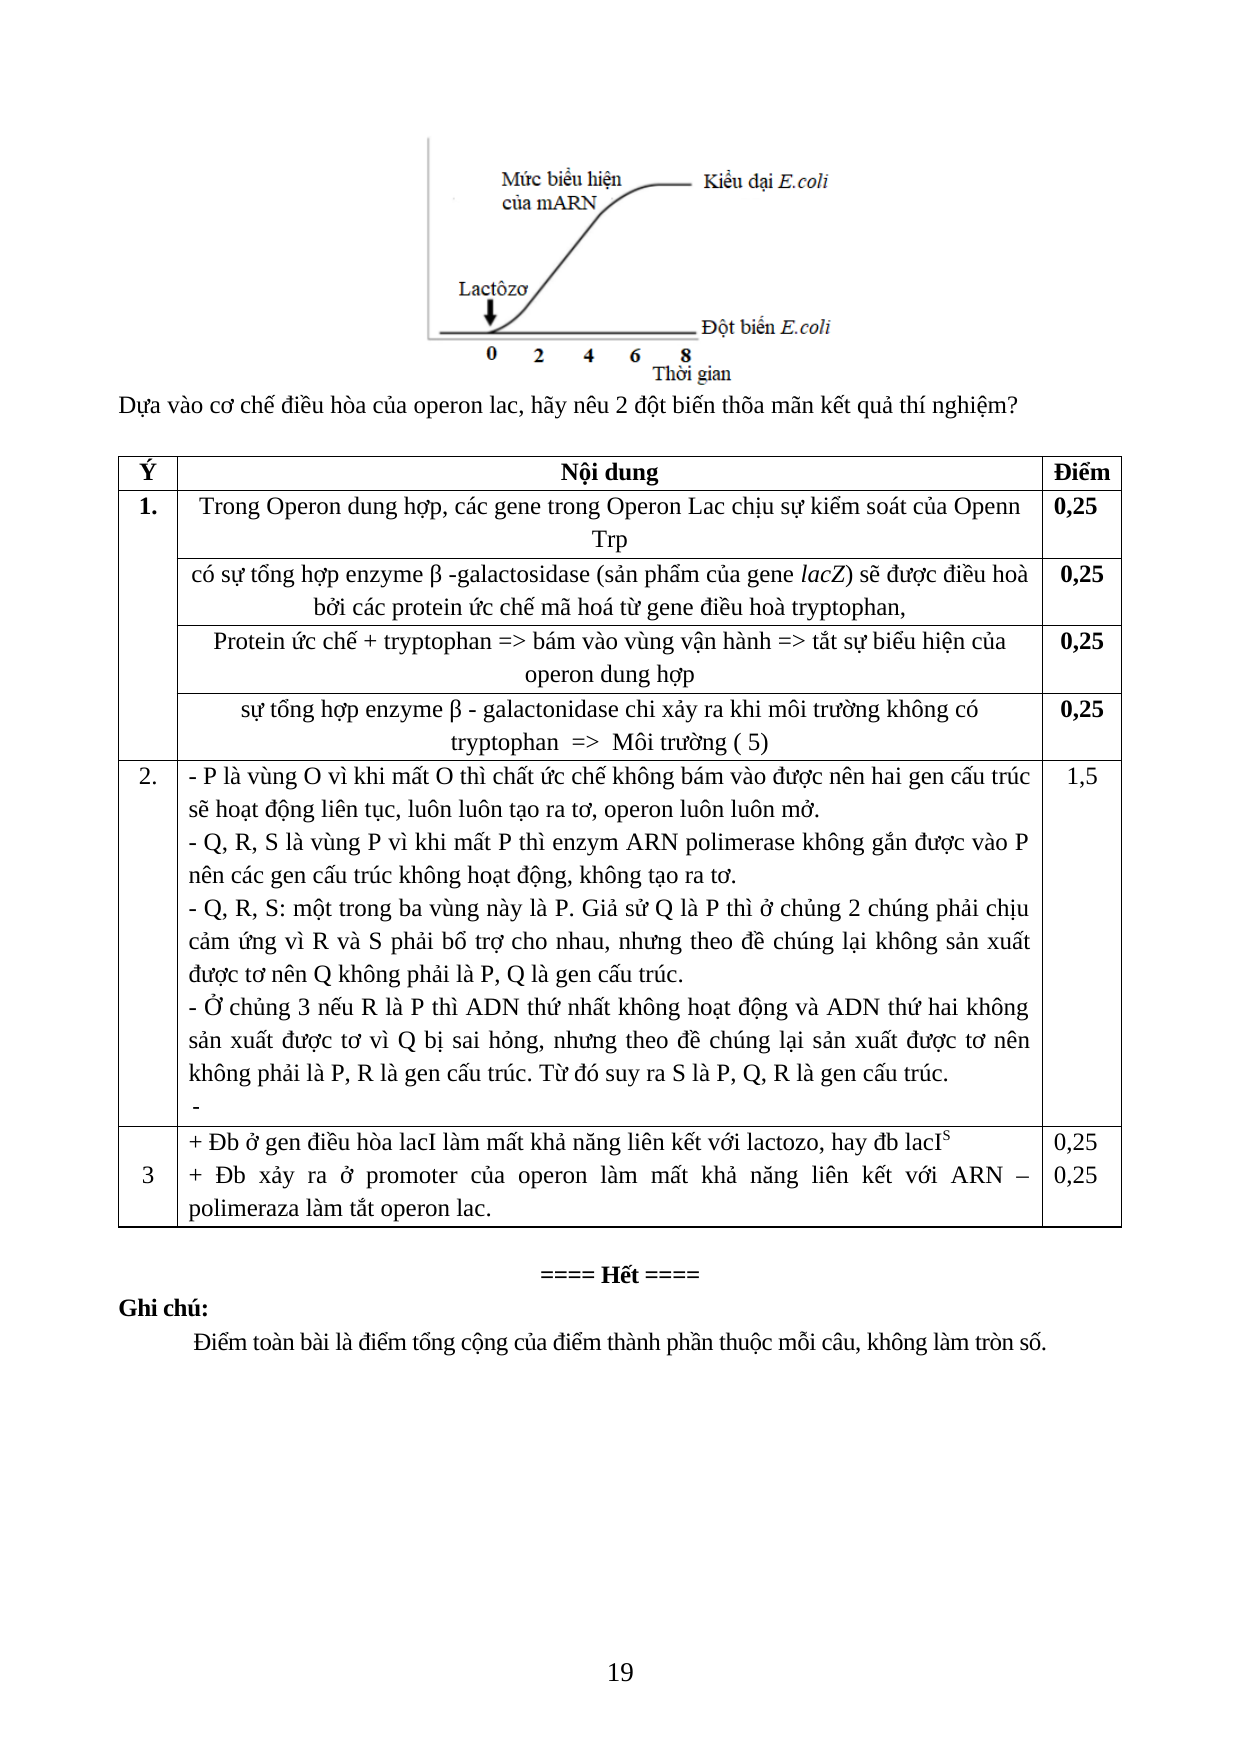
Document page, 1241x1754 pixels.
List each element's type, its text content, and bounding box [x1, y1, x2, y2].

table_cell sự tổng hợp enzyme β - galactonidase chi xảy ra khi môi trường không có tryptophan => Môi trường ( 5) [178, 694, 1042, 760]
table_cell 1. [119, 491, 177, 760]
table_cell + Đb ở gen điều hòa lacI làm mất khả năng liên kết với lactozo, hay đb lacIS + Đb xảy ra ở promoter của operon làm mất khả năng liên kết với ARN –polimeraza làm tắt operon lac. [178, 1127, 1042, 1226]
text Điểm toàn bài là điểm tổng cộng của điểm thành phần thuộc mỗi câu, không làm tròn số. [118, 1327, 1122, 1355]
table_cell Trong Operon dung hợp, các gene trong Operon Lac chịu sự kiểm soát của Openn Trp [178, 491, 1042, 558]
table_cell 0,25 [1043, 626, 1121, 693]
table_cell có sự tổng hợp enzyme β -galactosidase (sản phẩm của gene lacZ) sẽ được điều hoà bởi các protein ức chế mã hoá từ gene điều hoà tryptophan, [178, 559, 1042, 625]
table_cell 2. [119, 761, 177, 1126]
table_cell 0,25 0,25 [1043, 1127, 1121, 1226]
table_cell 1,5 [1043, 761, 1121, 1126]
text Dựa vào cơ chế điều hòa của operon lac, hãy nêu 2 đột biến thõa mãn kết quả thí nghiệm? [118, 390, 1122, 419]
table_cell 0,25 [1043, 694, 1121, 760]
table_cell 3 [119, 1127, 177, 1226]
text ==== Hết ==== [118, 1261, 1122, 1289]
table_cell 0,25 [1043, 491, 1121, 558]
table_cell Protein ức chế + tryptophan => bám vào vùng vận hành => tắt sự biểu hiện của operon dung hợp [178, 626, 1042, 693]
table_header Điểm [1043, 457, 1121, 490]
table_header Ý [119, 457, 177, 490]
table_header Nội dung [178, 457, 1042, 490]
picture [406, 118, 834, 386]
table_cell - P là vùng O vì khi mất O thì chất ức chế không bám vào được nên hai gen cấu trúc sẽ hoạt động liên tục, luôn luôn tạo ra tơ, operon luôn luôn mở. - Q, R, S là vùng P vì khi mất P thì enzym ARN polimerase không gắn được vào P nên các gen cấu trúc không hoạt động, không tạo ra tơ. - Q, R, S: một trong ba vùng này là P. Giả sử Q là P thì ở chủng 2 chúng phải chịu cảm ứng vì R và S phải bổ trợ cho nhau, nhưng theo đề chúng lại không sản xuất được tơ nên Q không phải là P, Q là gen cấu trúc. - Ở chủng 3 nếu R là P thì ADN thứ nhất không hoạt động và ADN thứ hai không sản xuất được tơ vì Q bị sai hỏng, nhưng theo đề chúng lại sản xuất được tơ nên không phải là P, R là gen cấu trúc. Từ đó suy ra S là P, Q, R là gen cấu trúc. [178, 761, 1042, 1126]
text Ghi chú: [118, 1293, 1122, 1322]
table_cell 0,25 [1043, 559, 1121, 625]
